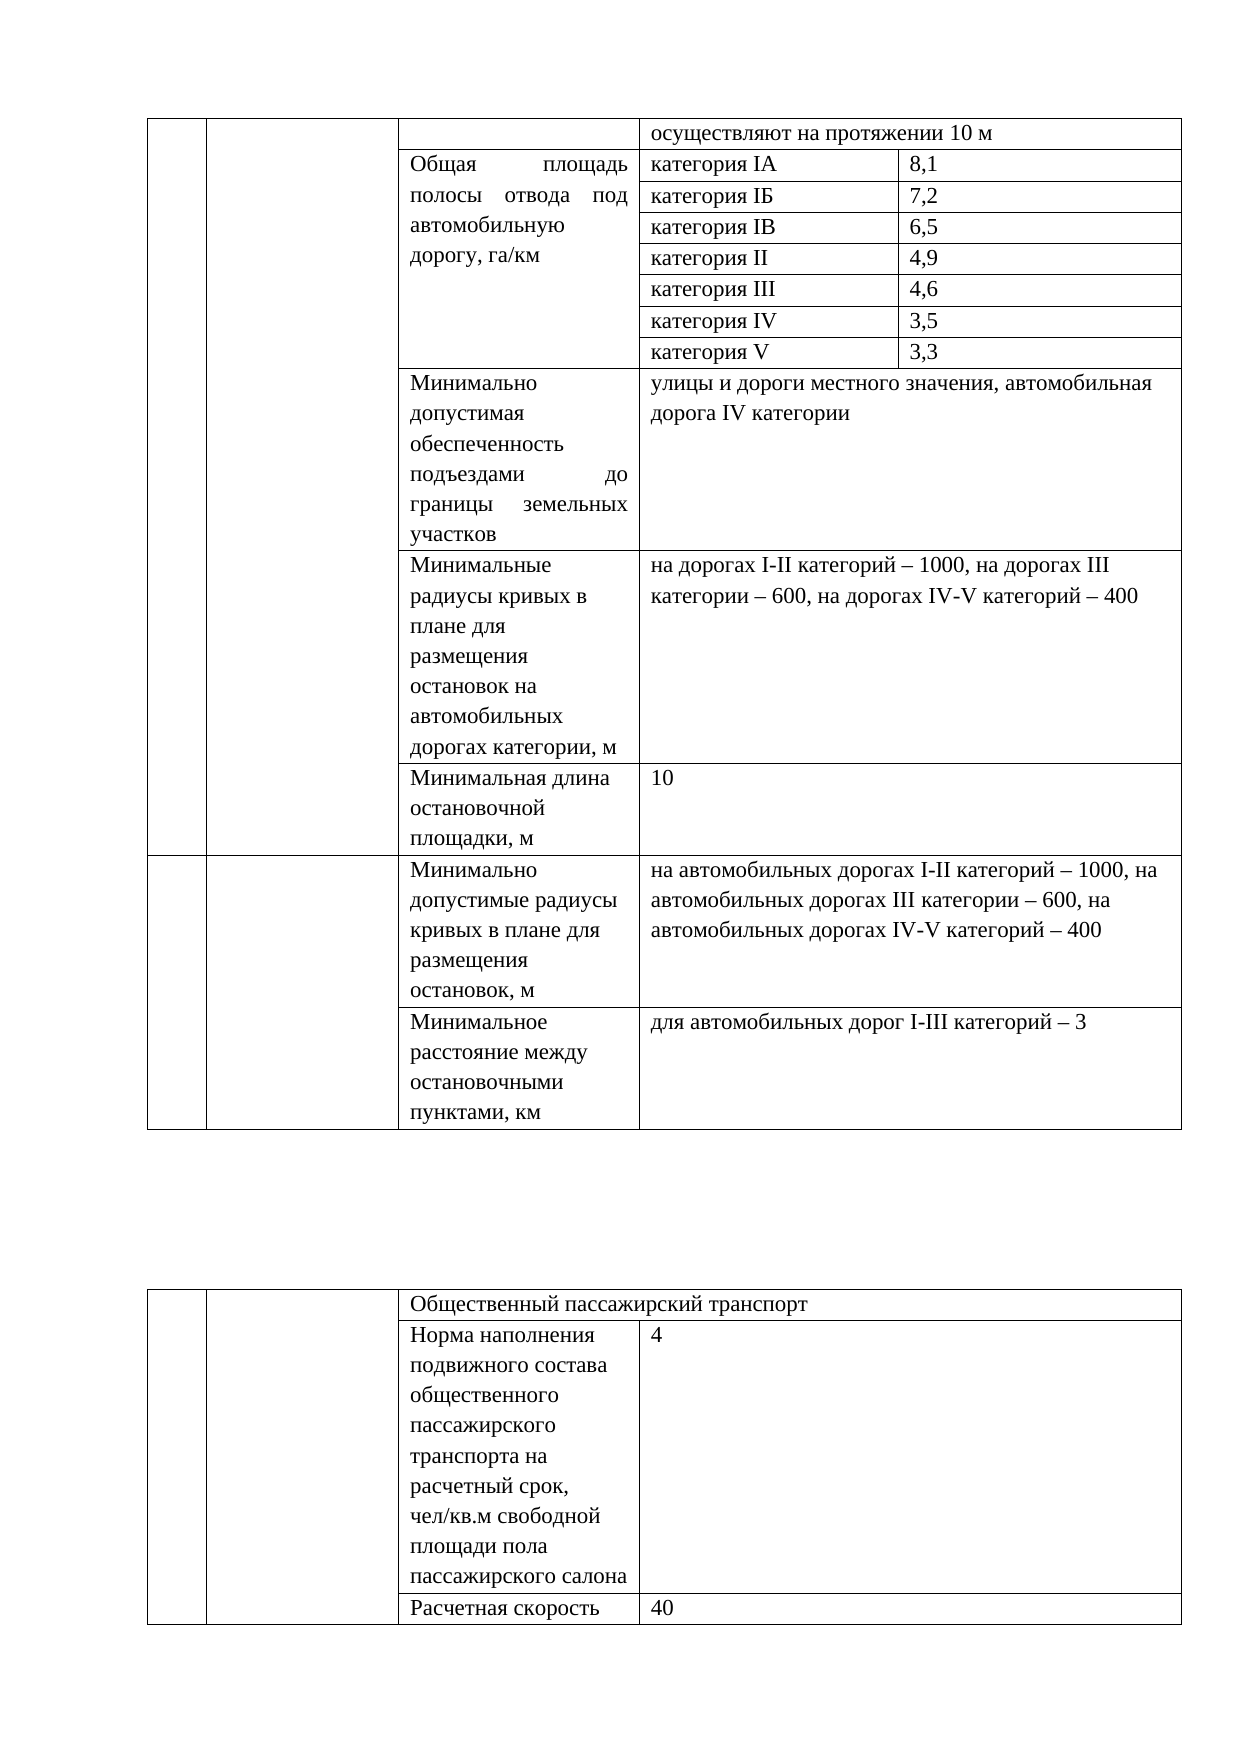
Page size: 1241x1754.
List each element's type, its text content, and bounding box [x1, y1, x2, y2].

table_cell категория IV [640, 307, 898, 337]
table_cell Минимальная длина остановочной площадки, м [399, 764, 639, 854]
table_cell категория IА [640, 150, 898, 181]
table_cell 7,2 [899, 182, 1181, 212]
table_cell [399, 1594, 639, 1624]
table_cell категория III [640, 275, 898, 306]
table_header [207, 1290, 398, 1624]
table_cell Общая площадь полосы отвода под автомобильную дорогу, га/км [399, 150, 639, 368]
table_cell категория IБ [640, 182, 898, 212]
table_cell [148, 856, 206, 1128]
table_header [148, 1290, 206, 1624]
table_cell улицы и дороги местного значения, автомобильная дорога IV категории [640, 369, 1181, 550]
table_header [640, 119, 1181, 149]
table_cell 3,5 [899, 307, 1181, 337]
table_cell Минимально допустимые радиусы кривых в плане для размещения остановок, м [399, 856, 639, 1007]
table_cell 6,5 [899, 213, 1181, 243]
table_cell Норма наполнения подвижного состава общественного пассажирского транспорта на расчетный срок, чел/кв.м свободной площади пола пассажирского салона [399, 1321, 639, 1593]
table_header [399, 119, 639, 149]
table_cell на дорогах I-II категорий – 1000, на дорогах III категории – 600, на дорогах IV-V категорий – 400 [640, 551, 1181, 763]
table_header [207, 119, 398, 854]
table_cell категория II [640, 244, 898, 274]
table_cell [207, 856, 398, 1128]
table_header [148, 119, 206, 854]
table_cell 4,9 [899, 244, 1181, 274]
table_cell на автомобильных дорогах I-II категорий – 1000, на автомобильных дорогах III категории – 600, на автомобильных дорогах IV-V категорий – 400 [640, 856, 1181, 1007]
table_header Общественный пассажирский транспорт [399, 1290, 1181, 1320]
table_cell 10 [640, 764, 1181, 854]
table_cell Минимально допустимая обеспеченность подъездами до границы земельных участков [399, 369, 639, 550]
table_cell категория V [640, 338, 898, 368]
table_cell 8,1 [899, 150, 1181, 181]
table_cell категория IВ [640, 213, 898, 243]
table_cell Минимальное расстояние между остановочными пунктами, км [399, 1008, 639, 1128]
table_cell 4,6 [899, 275, 1181, 306]
table_cell 3,3 [899, 338, 1181, 368]
table_cell 40 [640, 1594, 1181, 1624]
table_cell для автомобильных дорог I-III категорий – 3 [640, 1008, 1181, 1128]
table_cell 4 [640, 1321, 1181, 1593]
table_cell Минимальные радиусы кривых в плане для размещения остановок на автомобильных дорогах категории, м [399, 551, 639, 763]
